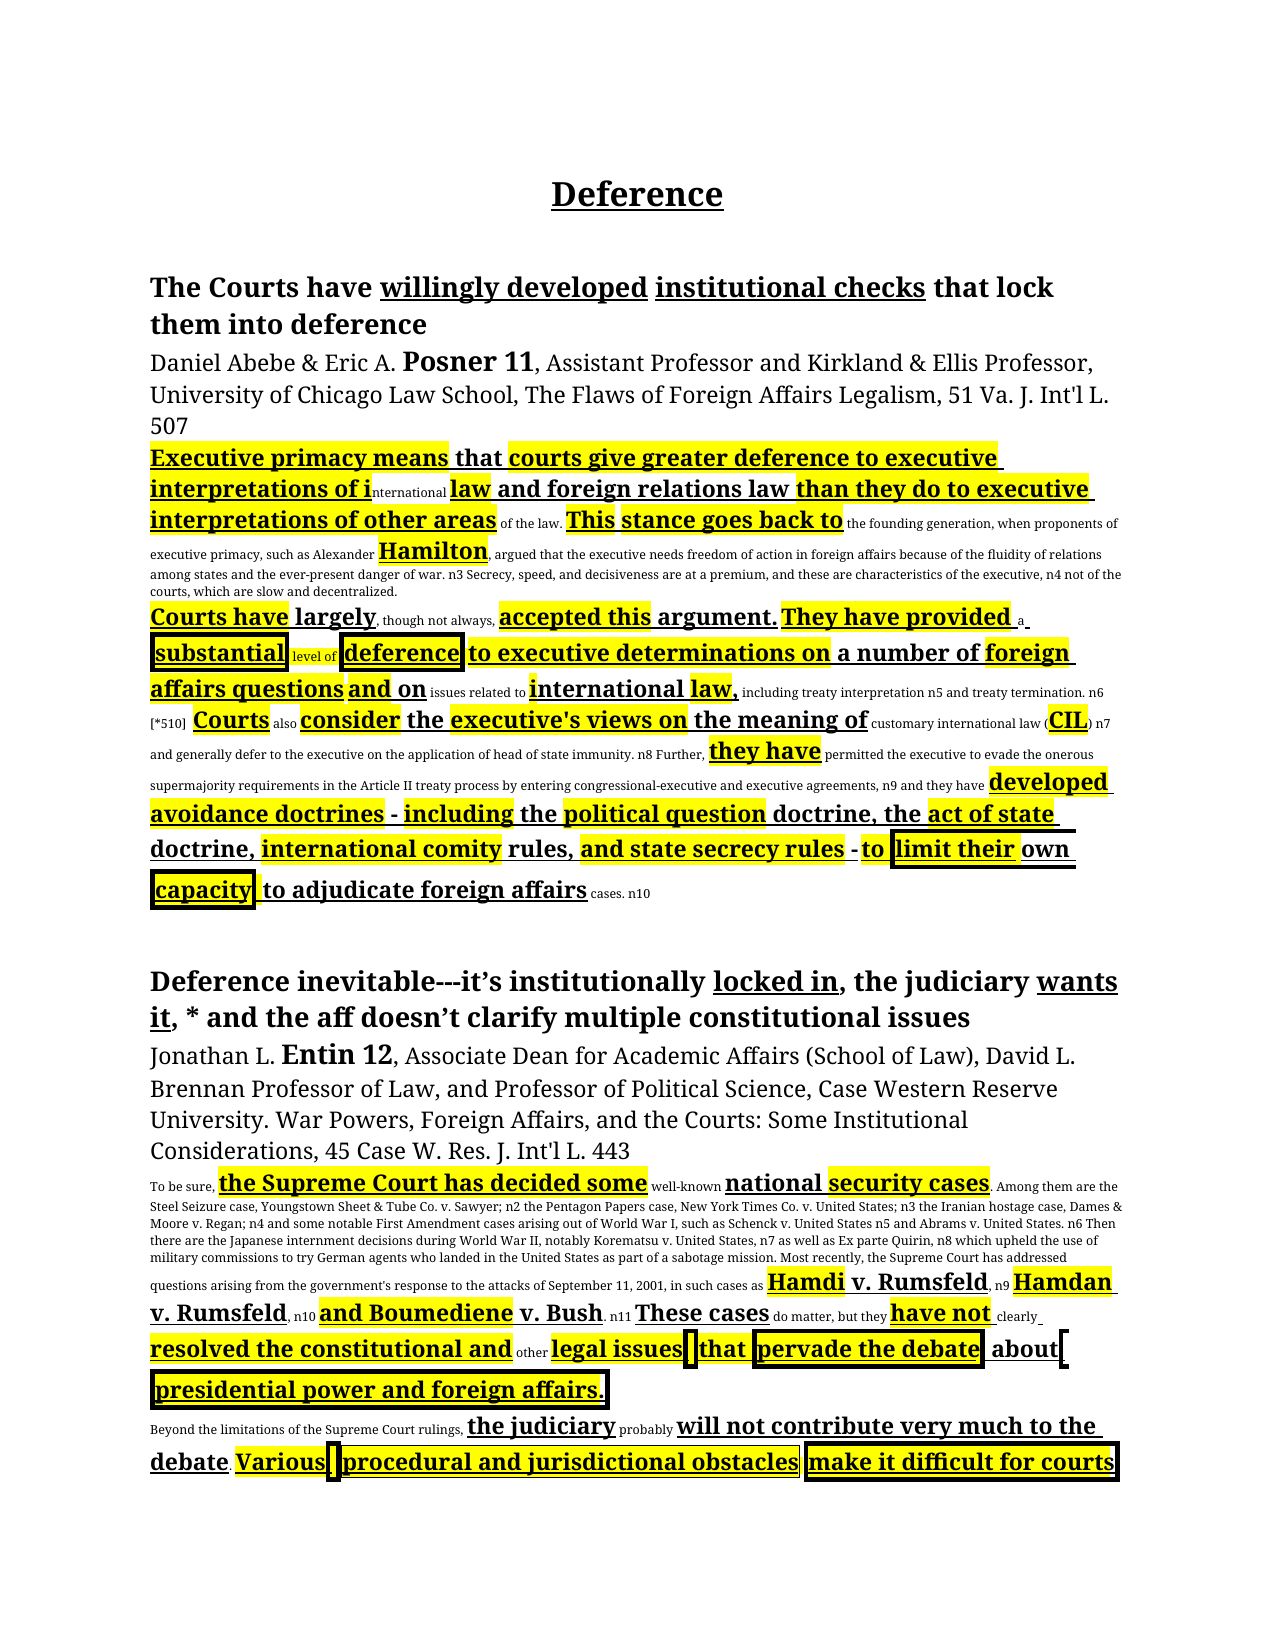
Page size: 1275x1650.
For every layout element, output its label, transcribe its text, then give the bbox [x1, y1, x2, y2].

subtitle Deference [150, 171, 1125, 216]
text Jonathan L. Entin 12, Associate Dean for Academic Affairs (School of Law), David L. Brennan Professor of Law, and Professor of Political Science, Case Western Reserve University. War Powers, Foreign Affairs, and the Courts: Some Institutional Considerations, 45 Case W. Res. J. Int'l L. 443 [150, 1036, 1125, 1166]
text To be sure, the Supreme Court has decided some well-known national security cases. Among them are the Steel Seizure case, Youngstown Sheet & Tube Co. v. Sawyer; n2 the Pentagon Papers case, New York Times Co. v. United States; n3 the Iranian hostage case, Dames & Moore v. Regan; n4 and some notable First Amendment cases arising out of World War I, such as Schenck v. United States n5 and Abrams v. United States. n6 Then there are the Japanese internment decisions during World War II, notably Korematsu v. United States, n7 as well as Ex parte Quirin, n8 which upheld the use of military commissions to try German agents who landed in the United States as part of a sabotage mission. Most recently, the Supreme Court has addressed questions arising from the government's response to the attacks of September 11, 2001, in such cases as Hamdi v. Rumsfeld, n9 Hamdan v. Rumsfeld, n10 and Boumediene v. Bush. n11 These cases do matter, but they have not clearly resolved the constitutional and other legal issues that pervade the debate about presidential power and foreign affairs. [150, 1166, 1125, 1410]
subtitle Deference inevitable---it’s institutionally locked in, the judiciary wants it, * and the aff doesn’t clarify multiple constitutional issues [150, 962, 1125, 1036]
text Executive primacy means that courts give greater deference to executive interpretations of international law and foreign relations law than they do to executive interpretations of other areas of the law. This stance goes back to the founding generation, when proponents of executive primacy, such as Alexander Hamilton, argued that the executive needs freedom of action in foreign affairs because of the fluidity of relations among states and the ever-present danger of war. n3 Secrecy, speed, and decisiveness are at a premium, and these are characteristics of the executive, n4 not of the courts, which are slow and decentralized. [150, 441, 1125, 601]
text Courts have largely, though not always, accepted this argument. They have provided a substantial level of deference to executive determinations on a number of foreign affairs questions and on issues related to international law, including treaty interpretation n5 and treaty termination. n6 [*510] Courts also consider the executive's views on the meaning of customary international law (CIL) n7 and generally defer to the executive on the application of head of state immunity. n8 Further, they have permitted the executive to evade the onerous supermajority requirements in the Article II treaty process by entering congressional-executive and executive agreements, n9 and they have developed avoidance doctrines - including the political question doctrine, the act of state doctrine, international comity rules, and state secrecy rules - to limit their own capacity to adjudicate foreign affairs cases. n10 [150, 601, 1125, 910]
text Daniel Abebe & Eric A. Posner 11, Assistant Professor and Kirkland & Ellis Professor, University of Chicago Law School, The Flaws of Foreign Affairs Legalism, 51 Va. J. Int'l L. 507 [150, 342, 1125, 441]
subtitle The Courts have willingly developed institutional checks that lock them into deference [150, 268, 1125, 342]
